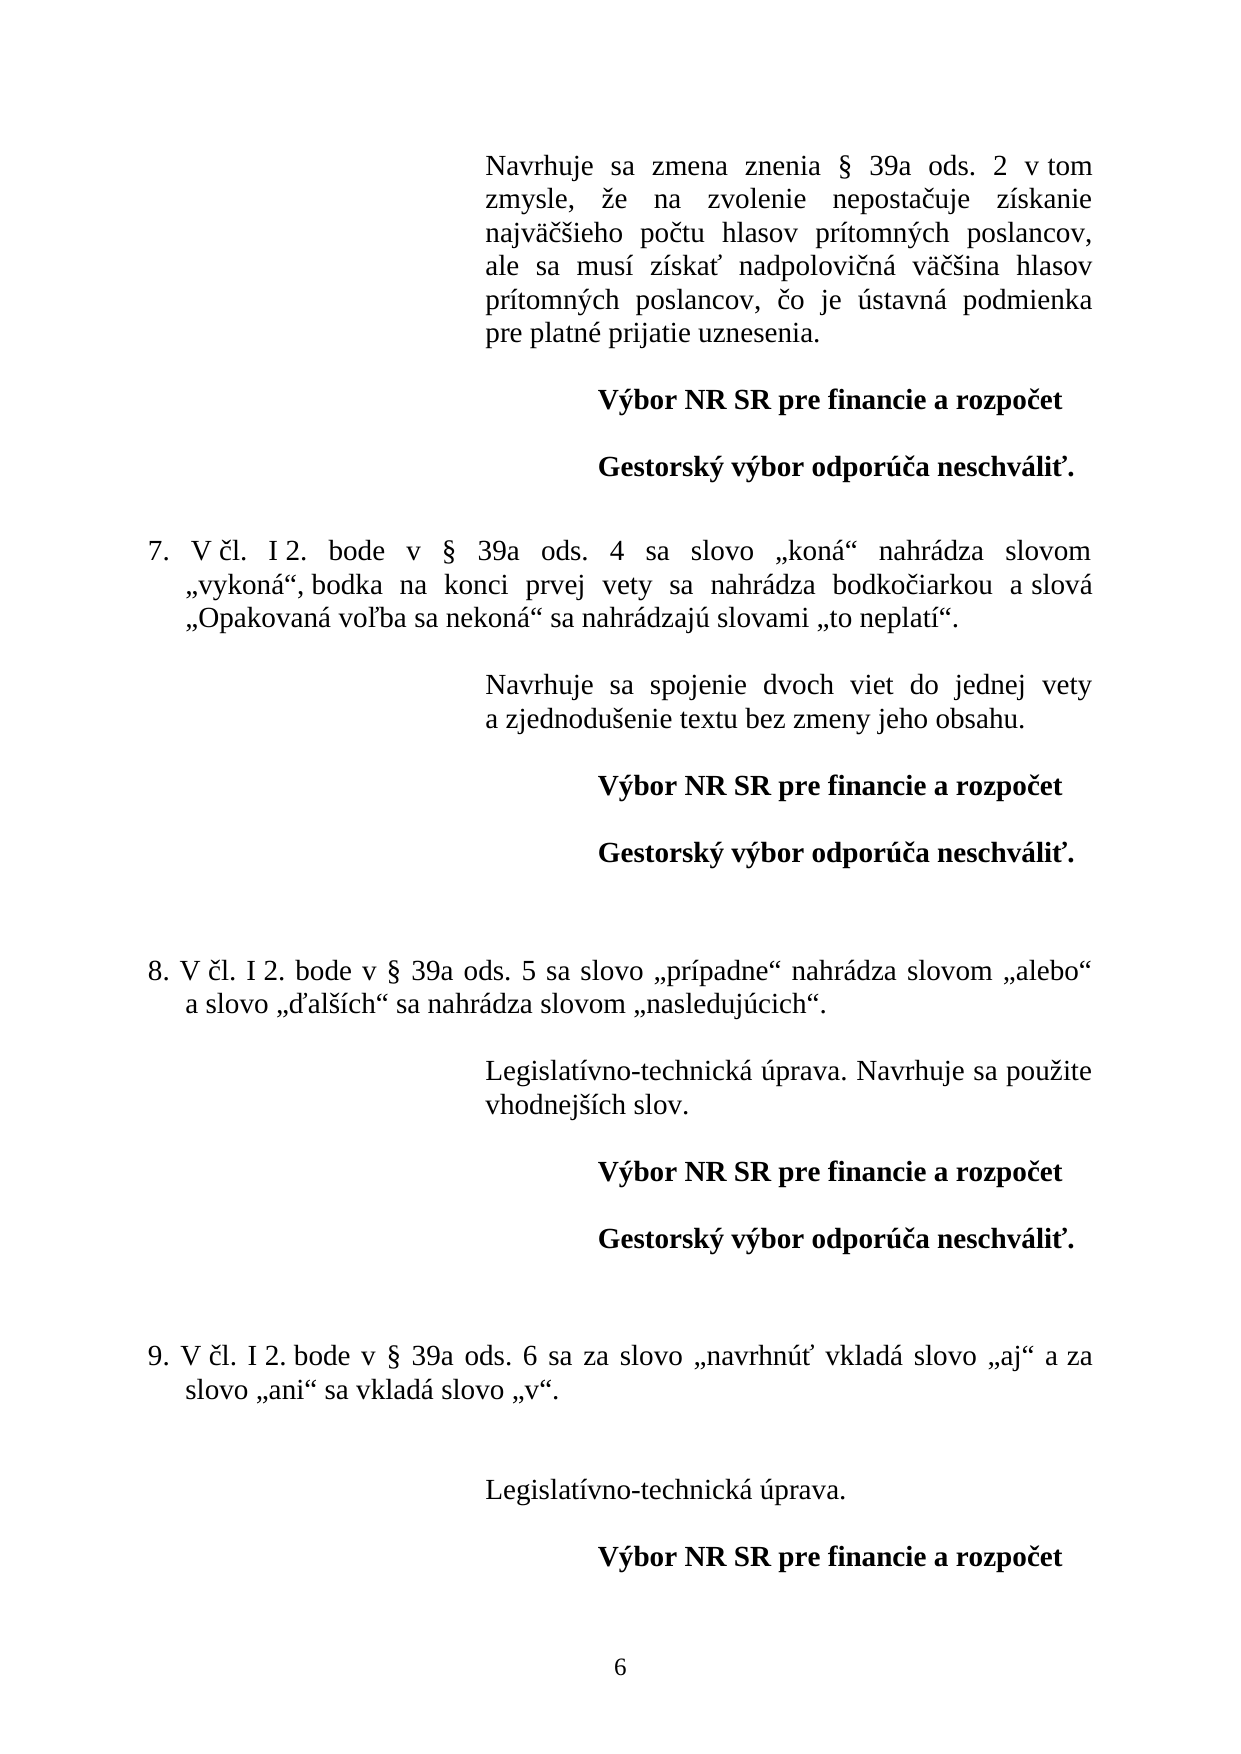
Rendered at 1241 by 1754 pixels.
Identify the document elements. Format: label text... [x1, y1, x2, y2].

text Gestorský výbor odporúča neschváliť. [598, 449, 1093, 483]
text Legislatívno-technická úprava. [148, 1472, 1093, 1506]
text 8. V čl. I 2. bode v § 39a ods. 5 sa slovo „prípadne“ nahrádza slovom „alebo“ a slovo „ďalších“ sa nahrádza slovom „nasledujúcich“. [148, 953, 1093, 1020]
text Legislatívno-technická úprava. Navrhuje sa použite vhodnejších slov. [485, 1053, 1093, 1120]
text 7. V čl. I 2. bode v § 39a ods. 4 sa slovo „koná“ nahrádza slovom „vykoná“, bodka na konci prvej vety sa nahrádza bodkočiarkou a slová „Opakovaná voľba sa nekoná“ sa nahrádzajú slovami „to neplatí“. [148, 533, 1093, 634]
text Výbor NR SR pre financie a rozpočet [598, 382, 1093, 416]
text Výbor NR SR pre financie a rozpočet [598, 1154, 1093, 1187]
text Navrhuje sa spojenie dvoch viet do jednej vety a zjednodušenie textu bez zmeny jeho obsahu. [485, 667, 1093, 734]
text 9. V čl. I 2. bode v § 39a ods. 6 sa za slovo „navrhnúť vkladá slovo „aj“ a za slovo „ani“ sa vkladá slovo „v“. [148, 1338, 1093, 1405]
text Výbor NR SR pre financie a rozpočet [598, 1539, 1093, 1573]
text Gestorský výbor odporúča neschváliť. [598, 835, 1093, 869]
text Gestorský výbor odporúča neschváliť. [598, 1221, 1093, 1254]
text Výbor NR SR pre financie a rozpočet [598, 768, 1093, 802]
text Navrhuje sa zmena znenia § 39a ods. 2 v tom zmysle, že na zvolenie nepostačuje získanie najväčšieho počtu hlasov prítomných poslancov, ale sa musí získať nadpolovičná väčšina hlasov prítomných poslancov, čo je ústavná podmienka pre platné prijatie uznesenia. [485, 148, 1093, 349]
